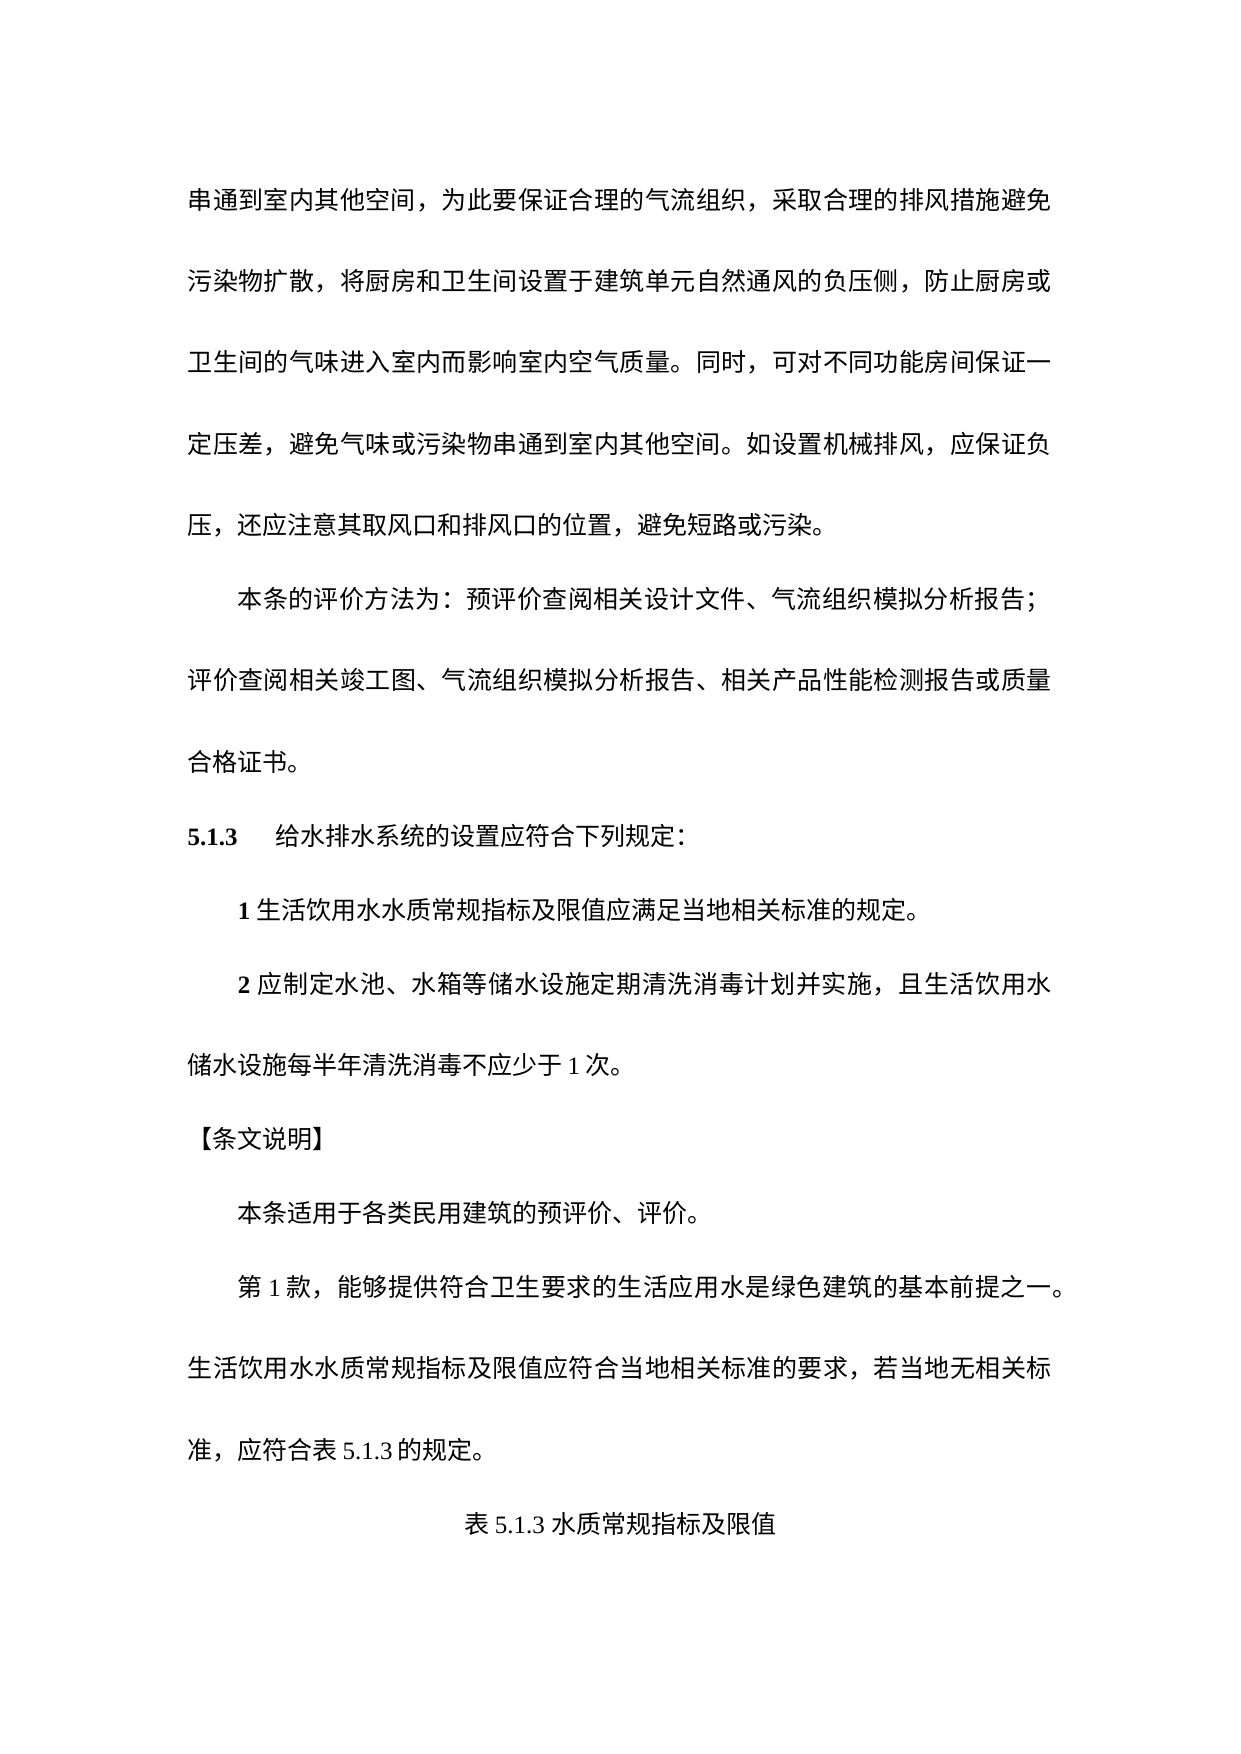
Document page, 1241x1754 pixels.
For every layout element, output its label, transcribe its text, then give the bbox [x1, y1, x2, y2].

text 2 应制定水池、水箱等储水设施定期清洗消毒计划并实施，且生活饮用水储水设施每半年清洗消毒不应少于1次。 [187, 950, 1053, 1096]
text 表5.1.3 水质常规指标及限值 [187, 1490, 1053, 1555]
text 【条文说明】 [187, 1105, 1053, 1170]
text 本条的评价方法为：预评价查阅相关设计文件、气流组织模拟分析报告；评价查阅相关竣工图、气流组织模拟分析报告、相关产品性能检测报告或质量合格证书。 [187, 565, 1053, 793]
list 给水排水系统的设置应符合下列规定： [187, 802, 1053, 867]
text 第1款，能够提供符合卫生要求的生活应用水是绿色建筑的基本前提之一。生活饮用水水质常规指标及限值应符合当地相关标准的要求，若当地无相关标准，应符合表5.1.3的规定。 [187, 1253, 1053, 1481]
text 1 生活饮用水水质常规指标及限值应满足当地相关标准的规定。 [187, 876, 1053, 941]
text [187, 166, 1053, 556]
text 本条适用于各类民用建筑的预评价、评价。 [187, 1179, 1053, 1244]
